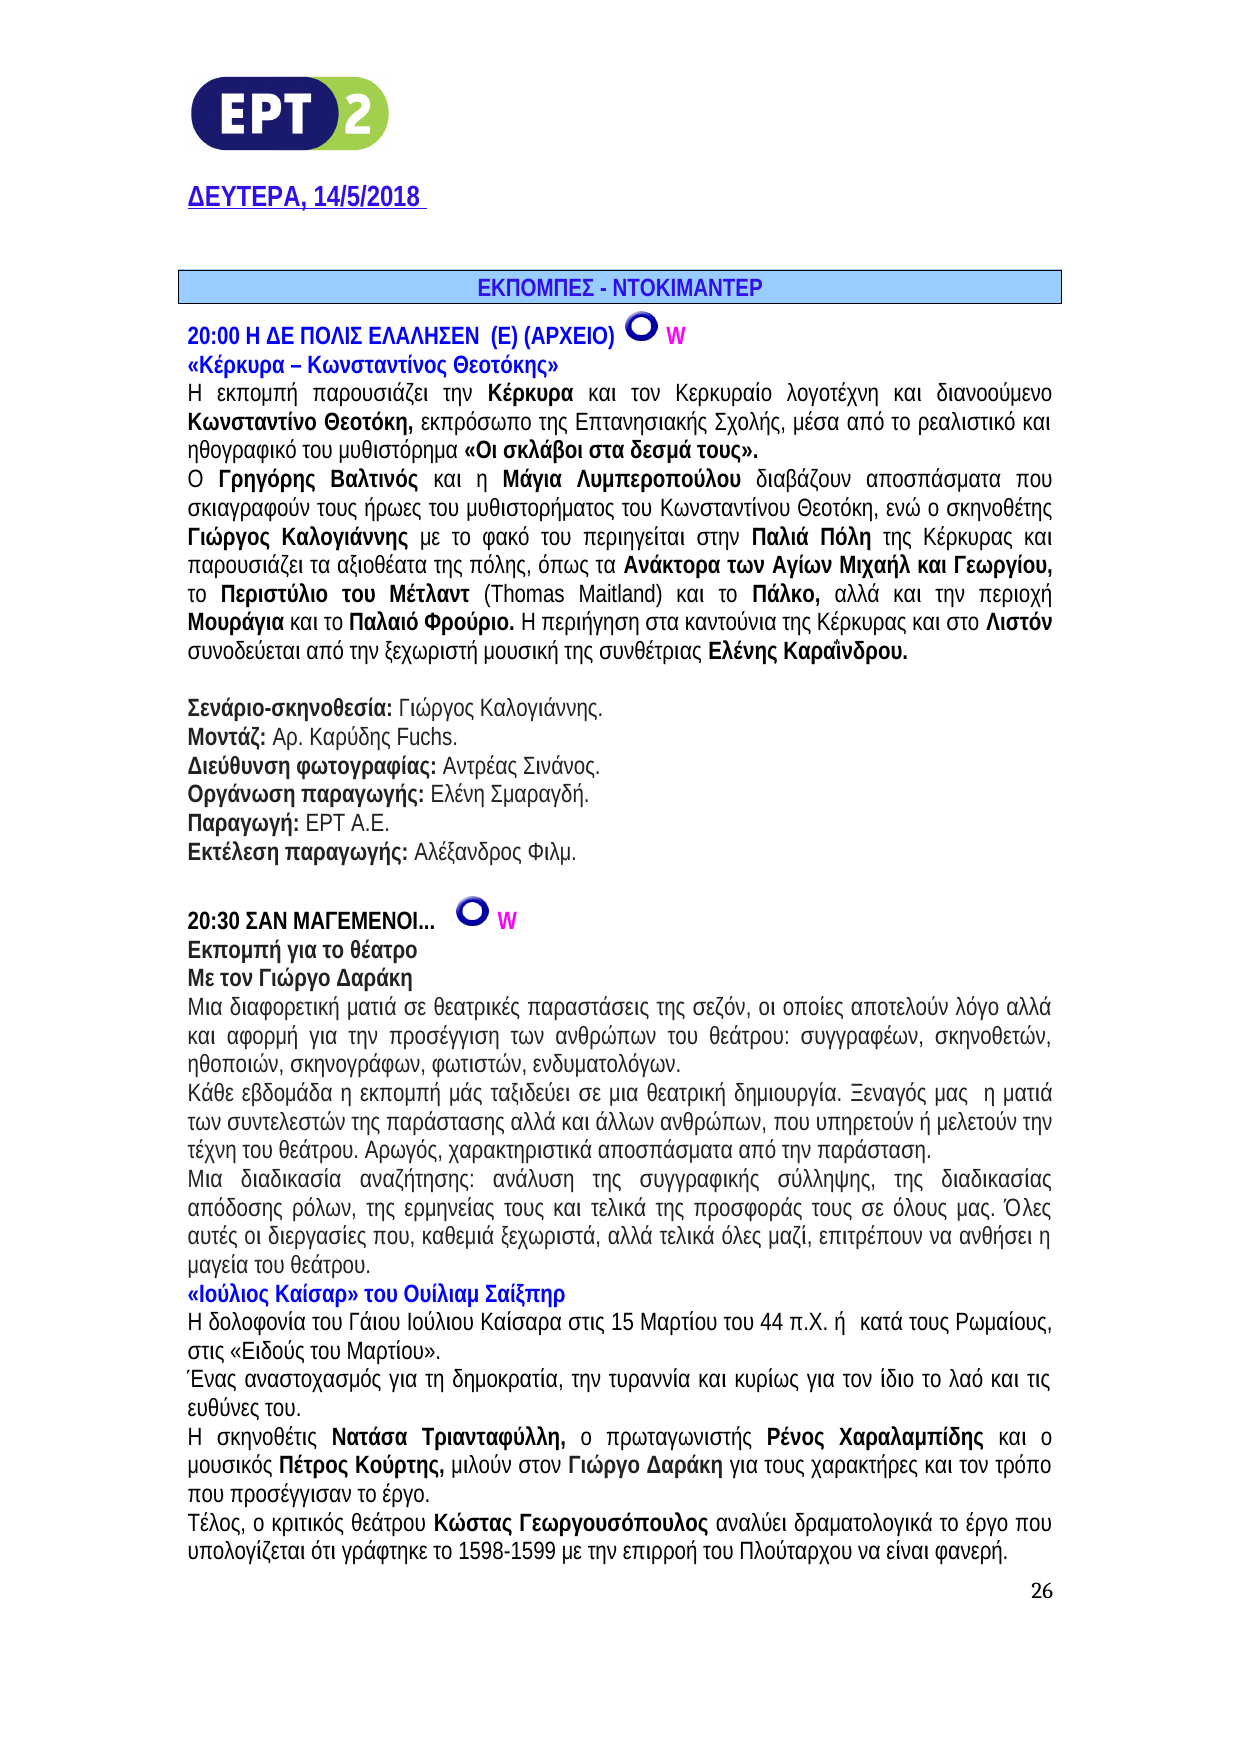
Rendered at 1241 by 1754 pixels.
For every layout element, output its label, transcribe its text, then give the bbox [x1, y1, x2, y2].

text ΕΚΠΟΜΠΕΣ - ΝΤΟΚΙΜΑΝΤΕΡ [179, 271, 1061, 303]
text «Ιούλιος Καίσαρ» του Ουίλιαμ Σαίξπηρ [187, 1278, 1053, 1307]
text ΔΕΥΤΕΡΑ, 14/5/2018 [187, 179, 1053, 212]
text Παραγωγή: ΕΡΤ Α.Ε. [187, 808, 1053, 837]
text H σκηνοθέτις Νατάσα Τριανταφύλλη, ο πρωταγωνιστής Ρένος Χαραλαμπίδης και ο μουσικός Πέτρος Κούρτης, μιλούν στον Γιώργο Δαράκη για τους χαρακτήρες και τον τρόπο που προσέγγισαν το έργο. [187, 1422, 1053, 1508]
text Ένας αναστοχασμός για τη δημοκρατία, την τυραννία και κυρίως για τον ίδιο το λαό και τις ευθύνες του. [187, 1364, 1053, 1422]
text Με τον Γιώργο Δαράκη [187, 963, 1053, 992]
picture [452, 893, 492, 930]
text Εκτέλεση παραγωγής: Αλέξανδρος Φιλμ. [187, 837, 1053, 865]
picture [187, 73, 392, 154]
text «Κέρκυρα – Κωνσταντίνος Θεοτόκης» [187, 349, 1053, 378]
text 20:00 Η ΔΕ ΠΟΛΙΣ ΕΛΑΛΗΣΕΝ (Ε) (ΑΡΧΕΙΟ) W [187, 309, 1053, 349]
text Κάθε εβδομάδα η εκπομπή μάς ταξιδεύει σε μια θεατρική δημιουργία. Ξεναγός μας η ματιά των συντελεστών της παράστασης αλλά και άλλων ανθρώπων, που υπηρετούν ή μελετούν την τέχνη του θεάτρου. Αρωγός, χαρακτηριστικά αποσπάσματα από την παράσταση. [187, 1078, 1053, 1164]
text Μια διαδικασία αναζήτησης: ανάλυση της συγγραφικής σύλληψης, της διαδικασίας απόδοσης ρόλων, της ερμηνείας τους και τελικά της προσφοράς τους σε όλους μας. Όλες αυτές οι διεργασίες που, καθεμιά ξεχωριστά, αλλά τελικά όλες μαζί, επιτρέπουν να ανθήσει η μαγεία του θεάτρου. [187, 1164, 1053, 1278]
text Σενάριο-σκηνοθεσία: Γιώργος Καλογιάννης. [187, 693, 1053, 722]
text Η εκπομπή παρουσιάζει την Κέρκυρα και τον Κερκυραίο λογοτέχνη και διανοούμενο Κωνσταντίνο Θεοτόκη, εκπρόσωπο της Επτανησιακής Σχολής, μέσα από το ρεαλιστικό και ηθογραφικό του μυθιστόρημα «Οι σκλάβοι στα δεσμά τους». [187, 378, 1053, 464]
text Μια διαφορετική ματιά σε θεατρικές παραστάσεις της σεζόν, οι οποίες αποτελούν λόγο αλλά και αφορμή για την προσέγγιση των ανθρώπων του θεάτρου: συγγραφέων, σκηνοθετών, ηθοποιών, σκηνογράφων, φωτιστών, ενδυματολόγων. [187, 992, 1053, 1078]
text Ο Γρηγόρης Βαλτινός και η Μάγια Λυμπεροπούλου διαβάζουν αποσπάσματα που σκιαγραφούν τους ήρωες του μυθιστορήματος του Κωνσταντίνου Θεοτόκη, ενώ ο σκηνοθέτης Γιώργος Καλογιάννης με το φακό του περιηγείται στην Παλιά Πόλη της Κέρκυρας και παρουσιάζει τα αξιοθέατα της πόλης, όπως τα Ανάκτορα των Αγίων Μιχαήλ και Γεωργίου, το Περιστύλιο του Μέτλαντ (Thomas Maitland) και το Πάλκο, αλλά και την περιοχή Μουράγια και το Παλαιό Φρούριο. Η περιήγηση στα καντούνια της Κέρκυρας και στο Λιστόν συνοδεύεται από την ξεχωριστή μουσική της συνθέτριας Ελένης Καραΐνδρου. [187, 464, 1053, 665]
text Εκπομπή για το θέατρο [187, 935, 1053, 963]
text 20:30 ΣΑΝ ΜΑΓΕΜΕΝΟΙ... W [187, 894, 1053, 935]
text Η δολοφονία του Γάιου Ιούλιου Καίσαρα στις 15 Μαρτίου του 44 π.Χ. ή κατά τους Ρωμαίους, στις «Ειδούς του Μαρτίου». [187, 1307, 1053, 1364]
text Διεύθυνση φωτογραφίας: Αντρέας Σινάνος. [187, 751, 1053, 779]
text Μοντάζ: Αρ. Καρύδης Fuchs. [187, 722, 1053, 751]
text Τέλος, ο κριτικός θεάτρου Κώστας Γεωργουσόπουλος αναλύει δραματολογικά το έργο που υπολογίζεται ότι γράφτηκε το 1598-1599 με την επιρροή του Πλούταρχου να είναι φανερή. [187, 1508, 1053, 1565]
picture [621, 308, 661, 345]
text Οργάνωση παραγωγής: Ελένη Σμαραγδή. [187, 779, 1053, 808]
